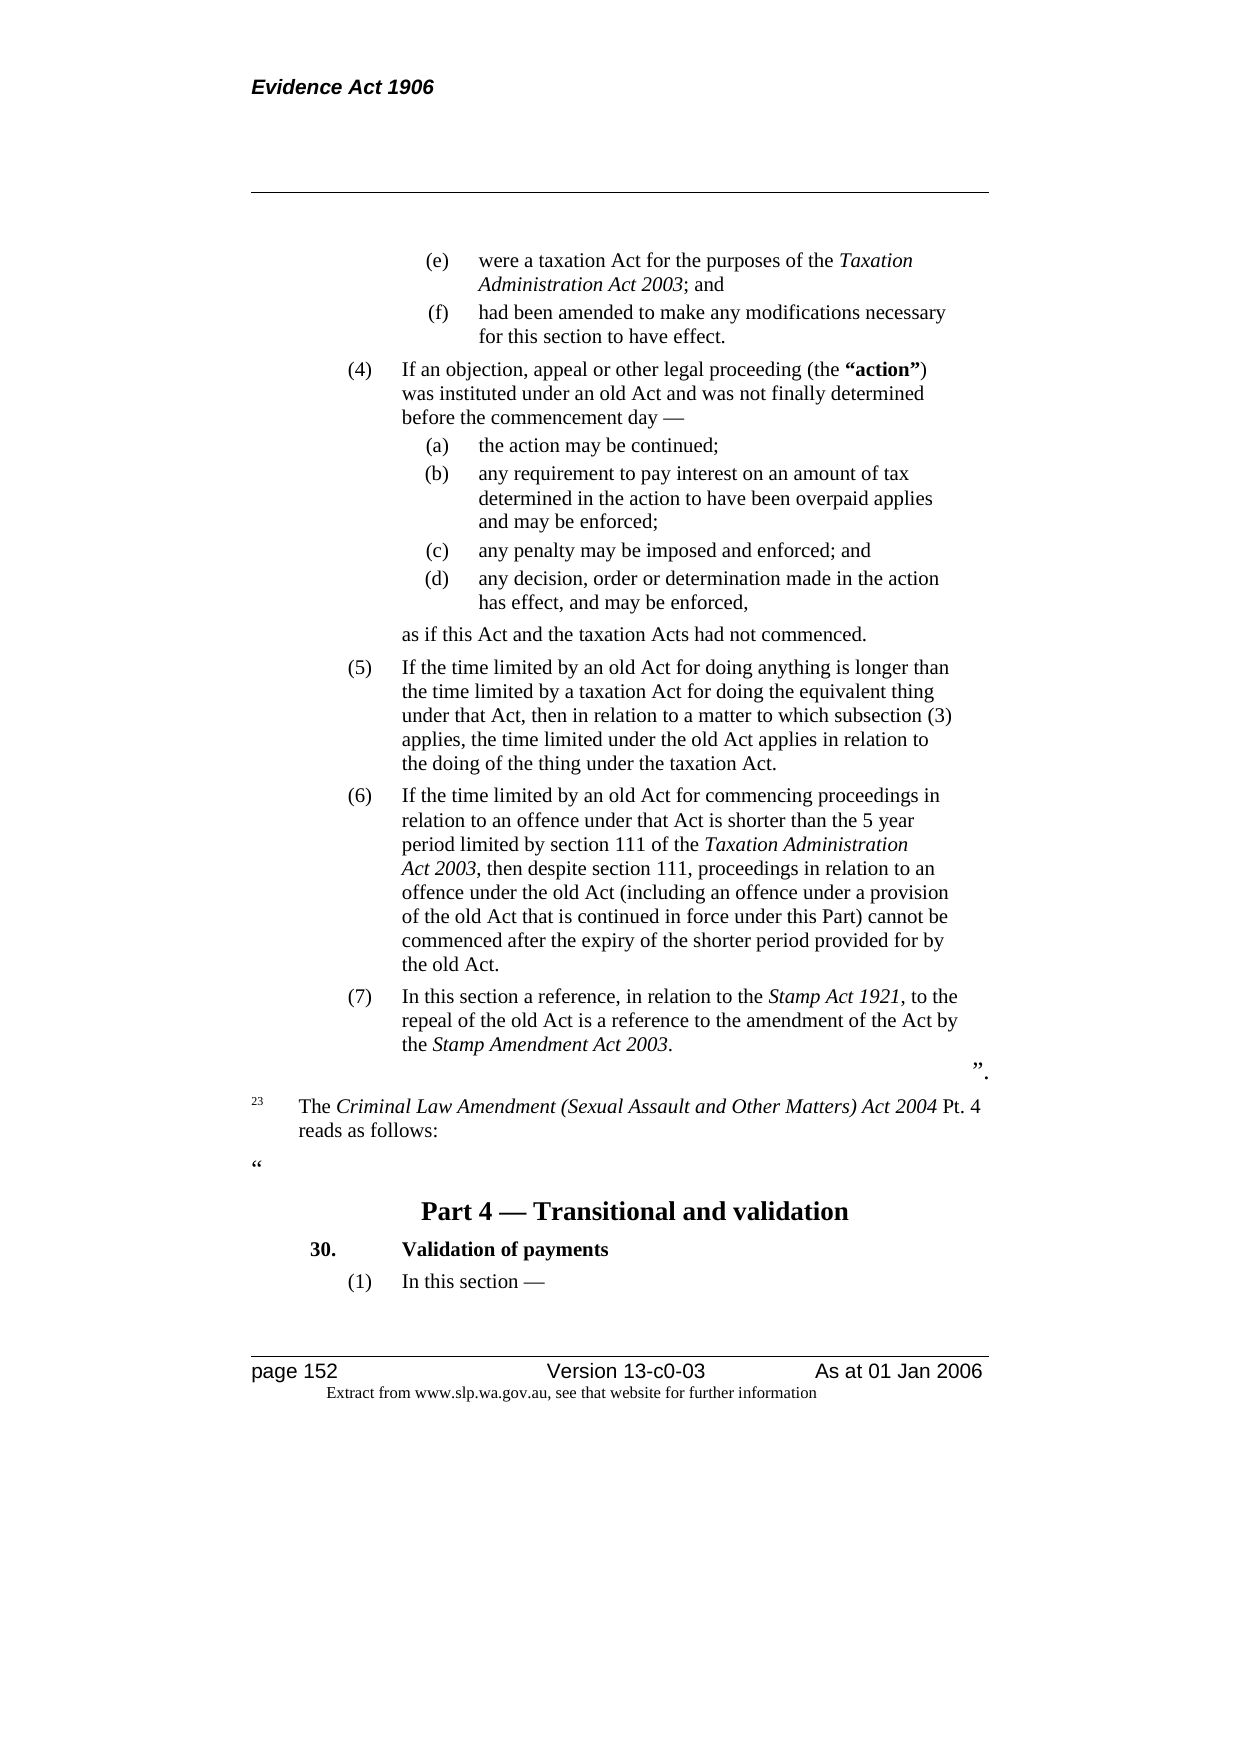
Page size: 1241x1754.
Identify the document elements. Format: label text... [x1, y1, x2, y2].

text (7) In this section a reference, in relation to the Stamp Act 1921, to the repeal of the old Act is a reference to the amendment of the Act by the Stamp Amendment Act 2003. [313, 984, 960, 1056]
text (c) any penalty may be imposed and enforced; and [390, 538, 960, 562]
text ”. [251, 1056, 989, 1085]
text “ [251, 1154, 989, 1183]
subtitle 30. Validation of payments [310, 1237, 960, 1261]
subtitle Part 4 — Transitional and validation [310, 1195, 960, 1227]
text (5) If the time limited by an old Act for doing anything is longer than the time limited by a taxation Act for doing the equivalent thing under that Act, then in relation to a matter to which subsection (3) applies, the time limited under the old Act applies in relation to the doing of the thing under the taxation Act. [313, 655, 960, 775]
text (1) In this section — [313, 1269, 960, 1293]
text (4) If an objection, appeal or other legal proceeding (the “action”) was instituted under an old Act and was not finally determined before the commencement day — [313, 357, 960, 429]
text (6) If the time limited by an old Act for commencing proceedings in relation to an offence under that Act is shorter than the 5 year period limited by section 111 of the Taxation Administration Act 2003, then despite section 111, proceedings in relation to an offence under the old Act (including an offence under a provision of the old Act that is continued in force under this Part) cannot be commenced after the expiry of the shorter period provided for by the old Act. [313, 783, 960, 976]
text (b) any requirement to pay interest on an amount of tax determined in the action to have been overpaid applies and may be enforced; [390, 461, 960, 533]
text (e) were a taxation Act for the purposes of the Taxation Administration Act 2003; and [390, 248, 960, 296]
text (f) had been amended to make any modifications necessary for this section to have effect. [390, 300, 960, 348]
text as if this Act and the taxation Acts had not commenced. [313, 622, 960, 646]
text 23 The Criminal Law Amendment (Sexual Assault and Other Matters) Act 2004 Pt. 4 reads as follows: [251, 1093, 989, 1142]
text (a) the action may be continued; [390, 433, 960, 457]
text (d) any decision, order or determination made in the action has effect, and may be enforced, [390, 566, 960, 614]
